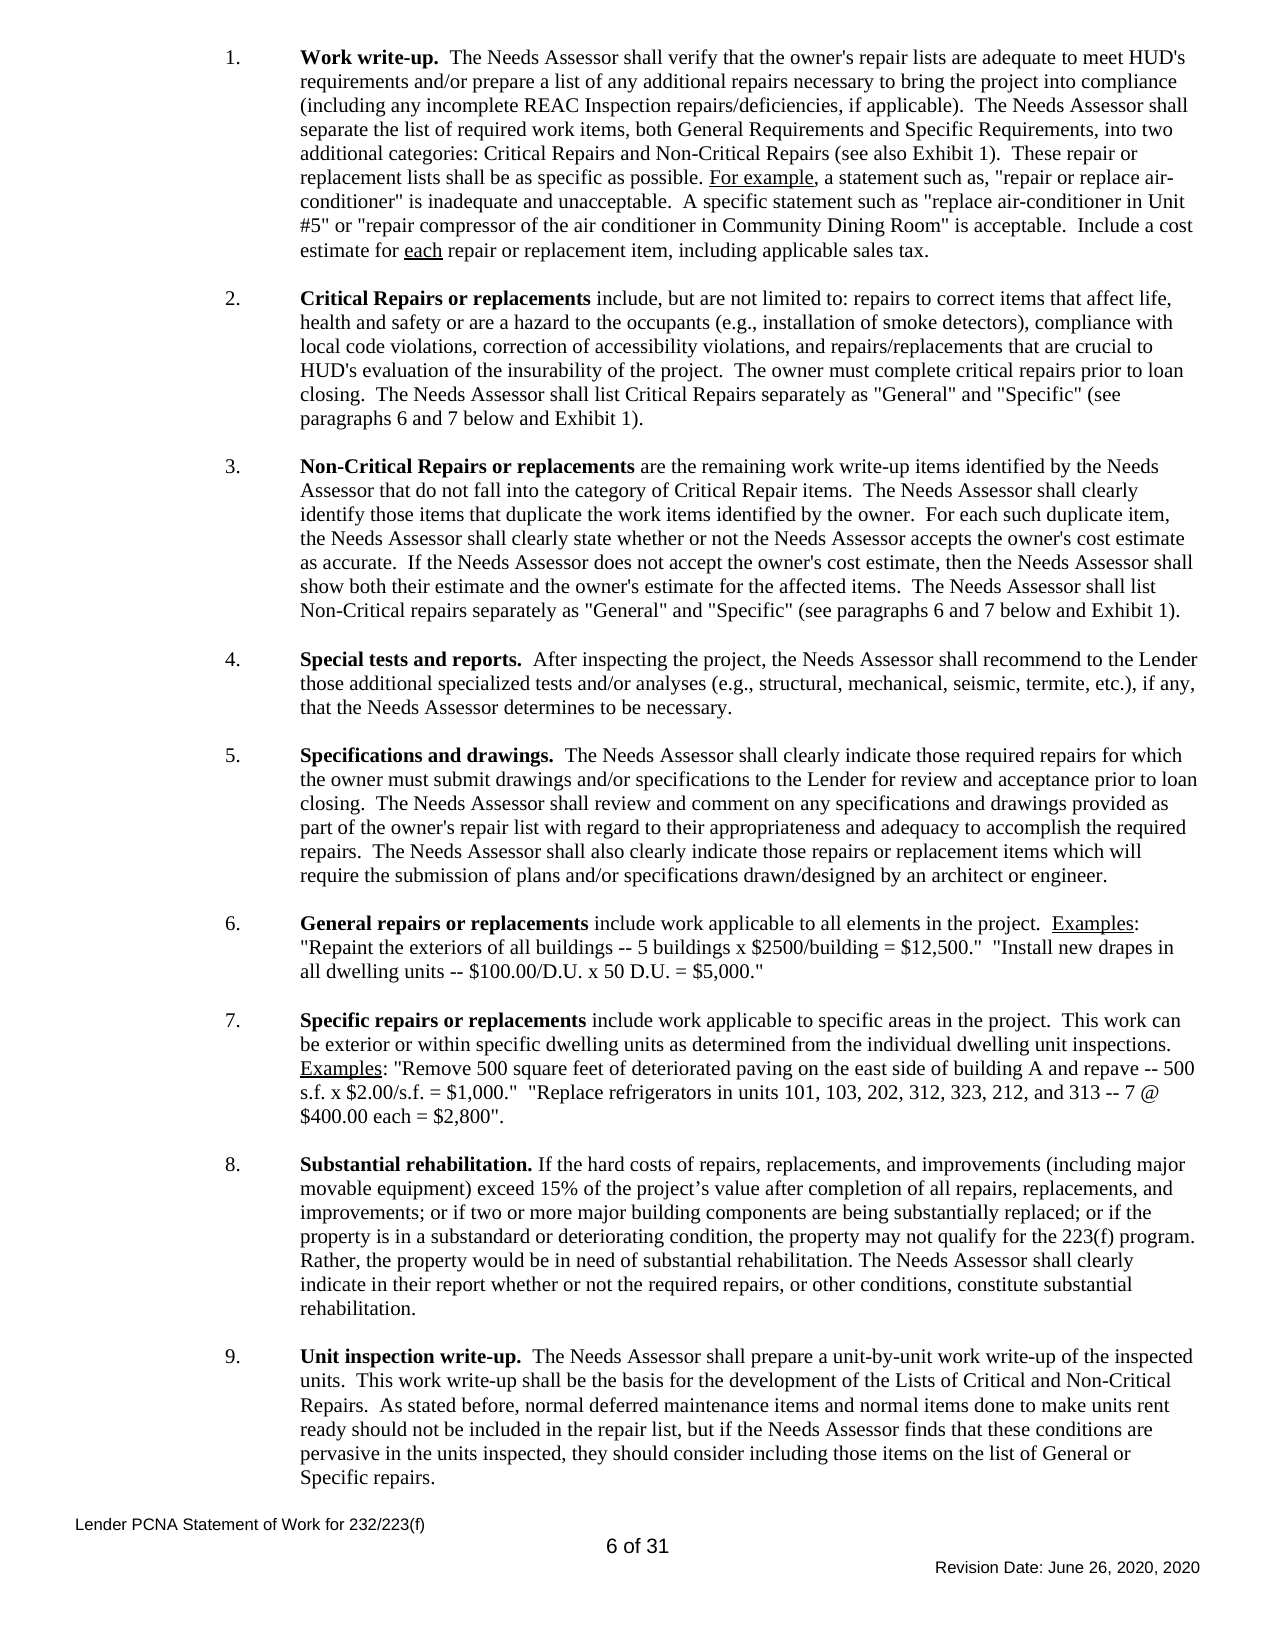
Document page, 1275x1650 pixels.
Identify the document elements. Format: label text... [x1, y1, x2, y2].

text 8. Substantial rehabilitation. If the hard costs of repairs, replacements, and improvements (including major movable equipment) exceed 15% of the project’s value after completion of all repairs, replacements, and improvements; or if two or more major building components are being substantially replaced; or if the property is in a substandard or deteriorating condition, the property may not qualify for the 223(f) program. Rather, the property would be in need of substantial rehabilitation. The Needs Assessor shall clearly indicate in their report whether or not the required repairs, or other conditions, constitute substantial rehabilitation. [75, 1152, 1200, 1320]
text 4. Special tests and reports. After inspecting the project, the Needs Assessor shall recommend to the Lender those additional specialized tests and/or analyses (e.g., structural, mechanical, seismic, termite, etc.), if any, that the Needs Assessor determines to be necessary. [75, 647, 1200, 719]
text 2. Critical Repairs or replacements include, but are not limited to: repairs to correct items that affect life, health and safety or are a hazard to the occupants (e.g., installation of smoke detectors), compliance with local code violations, correction of accessibility violations, and repairs/replacements that are crucial to HUD's evaluation of the insurability of the project. The owner must complete critical repairs prior to loan closing. The Needs Assessor shall list Critical Repairs separately as "General" and "Specific" (see paragraphs 6 and 7 below and Exhibit 1). [75, 286, 1200, 430]
text 7. Specific repairs or replacements include work applicable to specific areas in the project. This work can be exterior or within specific dwelling units as determined from the individual dwelling unit inspections. Examples: "Remove 500 square feet of deteriorated paving on the east side of building A and repave -- 500 s.f. x $2.00/s.f. = $1,000." "Replace refrigerators in units 101, 103, 202, 312, 323, 212, and 313 -- 7 @ $400.00 each = $2,800". [75, 1007, 1200, 1128]
text 6. General repairs or replacements include work applicable to all elements in the project. Examples: "Repaint the exteriors of all buildings -- 5 buildings x $2500/building = $12,500." "Install new drapes in all dwelling units -- $100.00/D.U. x 50 D.U. = $5,000." [75, 911, 1200, 983]
text 1. Work write-up. The Needs Assessor shall verify that the owner's repair lists are adequate to meet HUD's requirements and/or prepare a list of any additional repairs necessary to bring the project into compliance (including any incomplete REAC Inspection repairs/deficiencies, if applicable). The Needs Assessor shall separate the list of required work items, both General Requirements and Specific Requirements, into two additional categories: Critical Repairs and Non-Critical Repairs (see also Exhibit 1). These repair or replacement lists shall be as specific as possible. For example, a statement such as, "repair or replace air-conditioner" is inadequate and unacceptable. A specific statement such as "replace air-conditioner in Unit #5" or "repair compressor of the air conditioner in Community Dining Room" is acceptable. Include a cost estimate for each repair or replacement item, including applicable sales tax. [75, 45, 1200, 262]
text 5. Specifications and drawings. The Needs Assessor shall clearly indicate those required repairs for which the owner must submit drawings and/or specifications to the Lender for review and acceptance prior to loan closing. The Needs Assessor shall review and comment on any specifications and drawings provided as part of the owner's repair list with regard to their appropriateness and adequacy to accomplish the required repairs. The Needs Assessor shall also clearly indicate those repairs or replacement items which will require the submission of plans and/or specifications drawn/designed by an architect or engineer. [75, 743, 1200, 887]
text 3. Non-Critical Repairs or replacements are the remaining work write-up items identified by the Needs Assessor that do not fall into the category of Critical Repair items. The Needs Assessor shall clearly identify those items that duplicate the work items identified by the owner. For each such duplicate item, the Needs Assessor shall clearly state whether or not the Needs Assessor accepts the owner's cost estimate as accurate. If the Needs Assessor does not accept the owner's cost estimate, then the Needs Assessor shall show both their estimate and the owner's estimate for the affected items. The Needs Assessor shall list Non-Critical repairs separately as "General" and "Specific" (see paragraphs 6 and 7 below and Exhibit 1). [75, 454, 1200, 622]
text 9. Unit inspection write-up. The Needs Assessor shall prepare a unit-by-unit work write-up of the inspected units. This work write-up shall be the basis for the development of the Lists of Critical and Non-Critical Repairs. As stated before, normal deferred maintenance items and normal items done to make units rent ready should not be included in the repair list, but if the Needs Assessor finds that these conditions are pervasive in the units inspected, they should consider including those items on the list of General or Specific repairs. [225, 1344, 1200, 1489]
